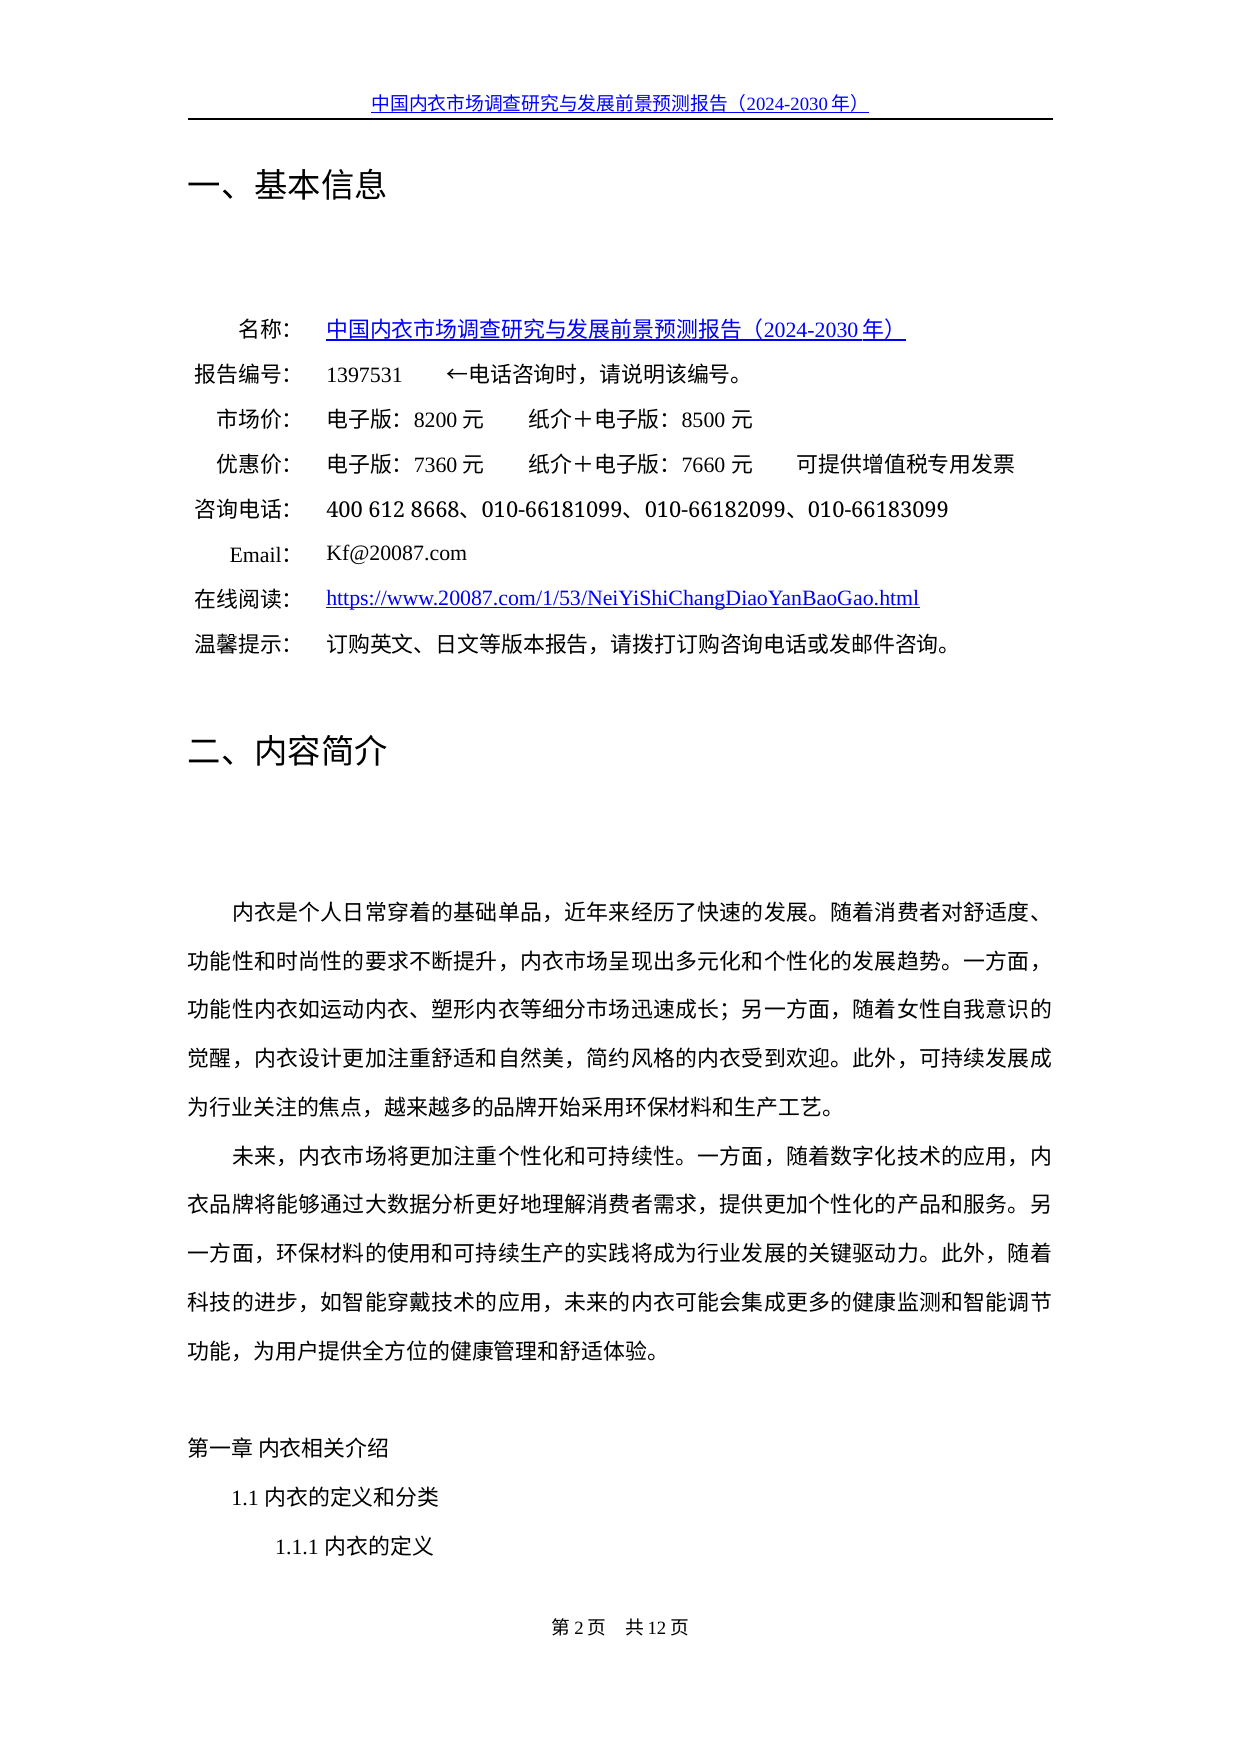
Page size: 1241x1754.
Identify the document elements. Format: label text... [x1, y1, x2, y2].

table_cell 咨询电话： [167, 492, 315, 537]
table_cell 电子版：7360 元 纸介＋电子版：7660 元 可提供增值税专用发票 [315, 447, 1073, 492]
title 二、内容简介 [187, 717, 1053, 782]
table_header 中国内衣市场调查研究与发展前景预测报告（2024-2030年） [315, 312, 1073, 357]
table_cell 1397531 ←电话咨询时，请说明该编号。 [315, 357, 1073, 402]
table_cell 温馨提示： [167, 627, 315, 672]
table_cell 订购英文、日文等版本报告，请拨打订购咨询电话或发邮件咨询。 [315, 627, 1073, 672]
table_cell 电子版：8200 元 纸介＋电子版：8500 元 [315, 402, 1073, 447]
table_cell Email： [167, 537, 315, 582]
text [187, 894, 1053, 1561]
table_cell Kf@20087.com [315, 537, 1073, 582]
table_cell 优惠价： [167, 447, 315, 492]
table_header 名称： [167, 312, 315, 357]
title 一、基本信息 [187, 150, 1053, 215]
table_cell 在线阅读： [167, 582, 315, 627]
table_cell 400 612 8668、010-66181099、010-66182099、010-66183099 [315, 492, 1073, 537]
table_cell 报告编号： [167, 357, 315, 402]
table_cell [315, 582, 1073, 627]
table_cell 市场价： [167, 402, 315, 447]
